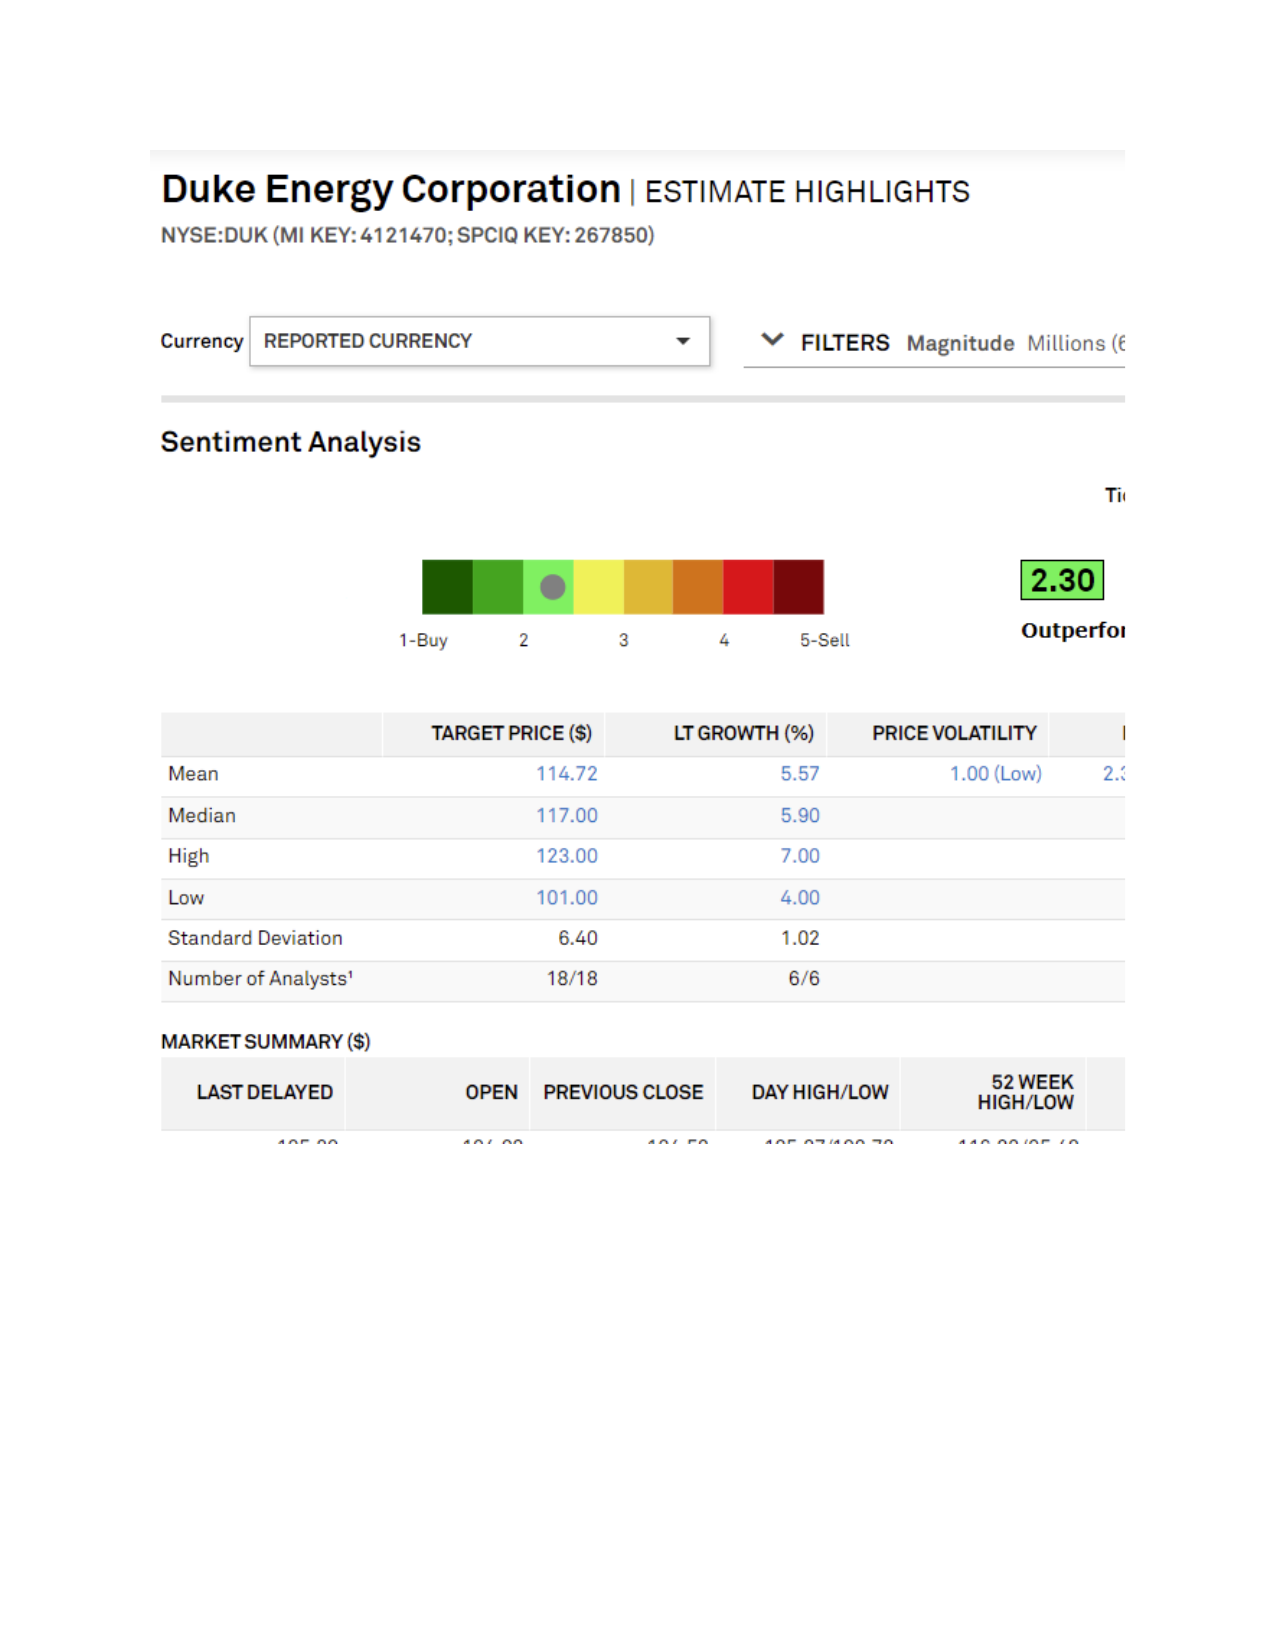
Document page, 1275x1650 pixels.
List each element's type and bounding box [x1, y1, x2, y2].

picture [150, 150, 1125, 1144]
